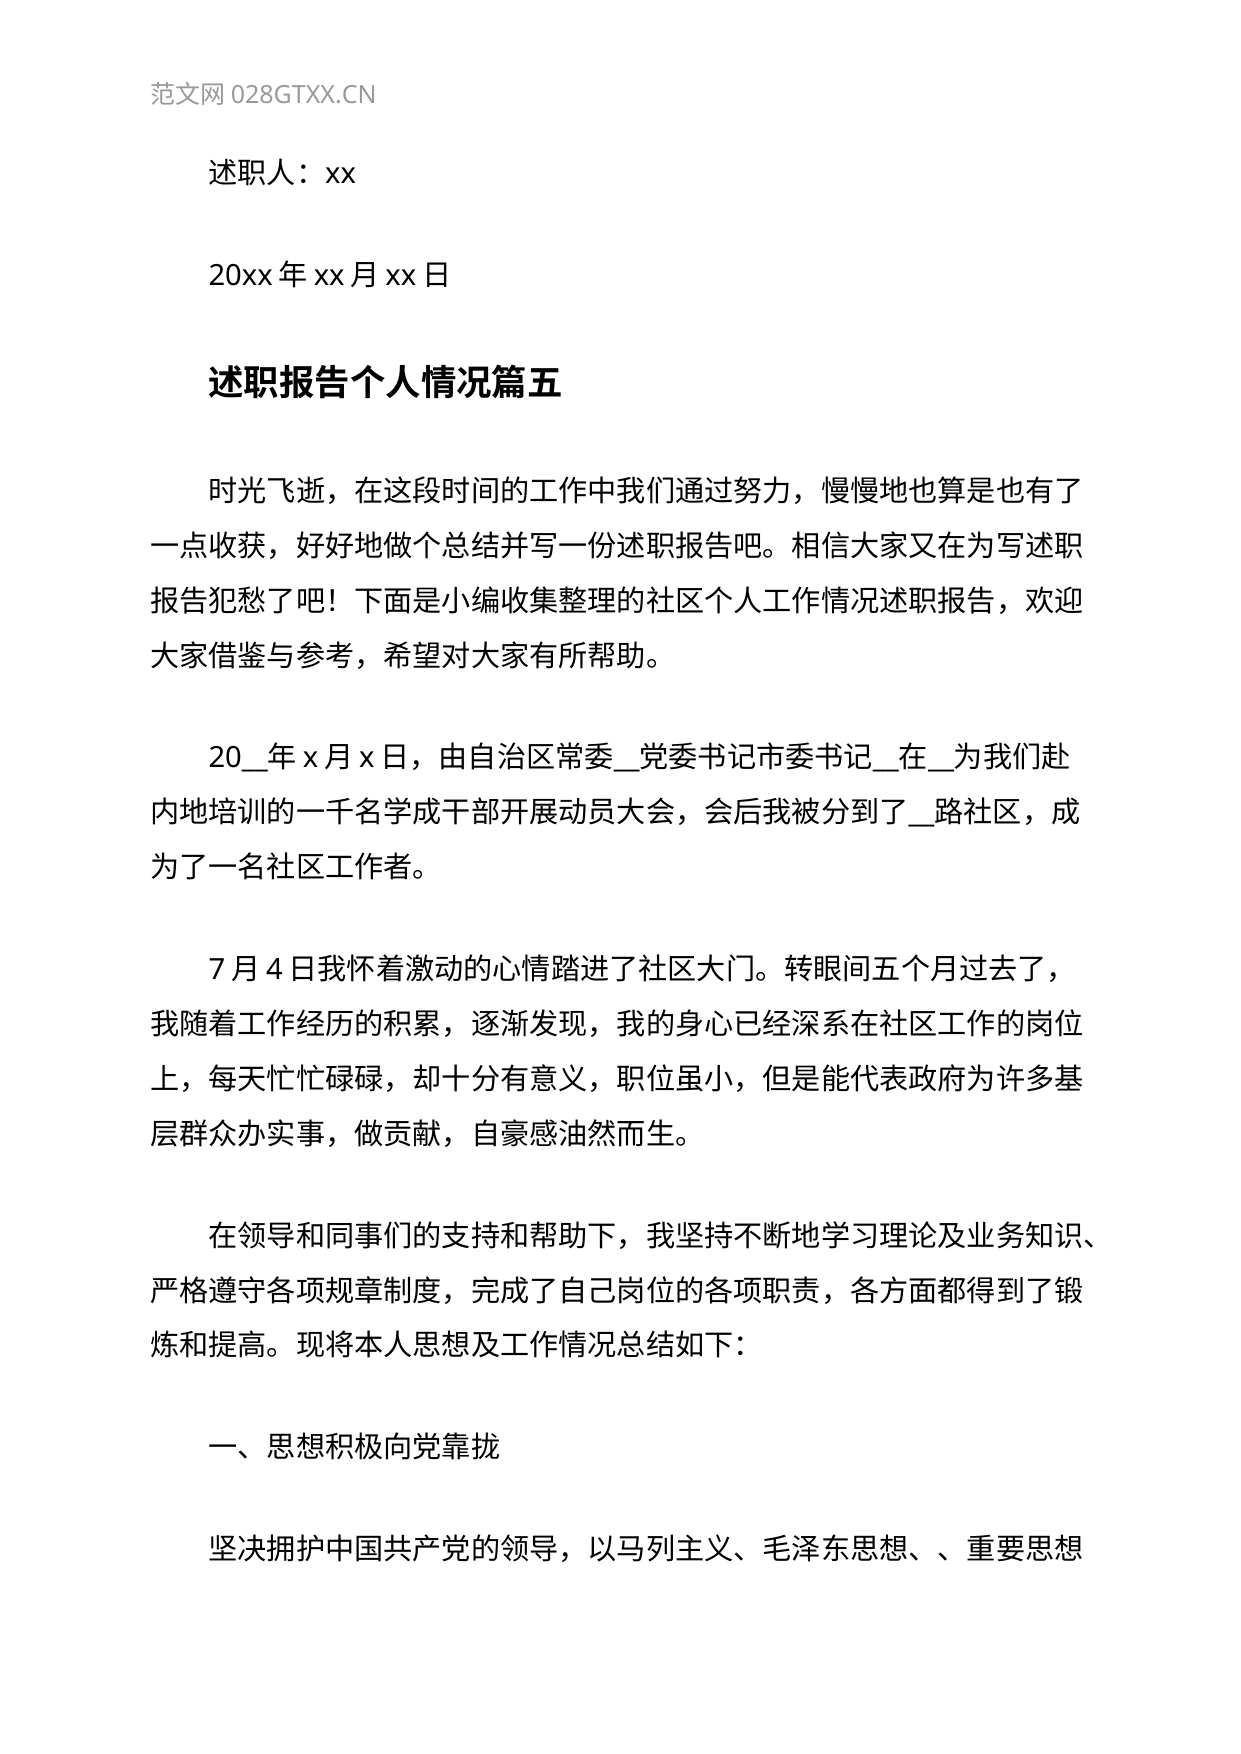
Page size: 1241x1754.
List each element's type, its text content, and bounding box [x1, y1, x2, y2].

text 述职报告个人情况篇五 [150, 354, 1090, 405]
text 7月4日我怀着激动的心情踏进了社区大门。转眼间五个月过去了，我随着工作经历的积累，逐渐发现，我的身心已经深系在社区工作的岗位上，每天忙忙碌碌，却十分有意义，职位虽小，但是能代表政府为许多基层群众办实事，做贡献，自豪感油然而生。 [150, 946, 1090, 1153]
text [150, 1526, 1090, 1568]
text 在领导和同事们的支持和帮助下，我坚持不断地学习理论及业务知识、严格遵守各项规章制度，完成了自己岗位的各项职责，各方面都得到了锻炼和提高。现将本人思想及工作情况总结如下： [150, 1212, 1090, 1364]
text 时光飞逝，在这段时间的工作中我们通过努力，慢慢地也算是也有了一点收获，好好地做个总结并写一份述职报告吧。相信大家又在为写述职报告犯愁了吧！下面是小编收集整理的社区个人工作情况述职报告，欢迎大家借鉴与参考，希望对大家有所帮助。 [150, 467, 1090, 674]
text 述职人：xx [150, 150, 1090, 192]
text 20__年x月x日，由自治区常委__党委书记市委书记__在__为我们赴内地培训的一千名学成干部开展动员大会，会后我被分到了__路社区，成为了一名社区工作者。 [150, 734, 1090, 886]
text 一、思想积极向党靠拢 [150, 1424, 1090, 1466]
text 20xx年xx月xx日 [150, 252, 1090, 294]
